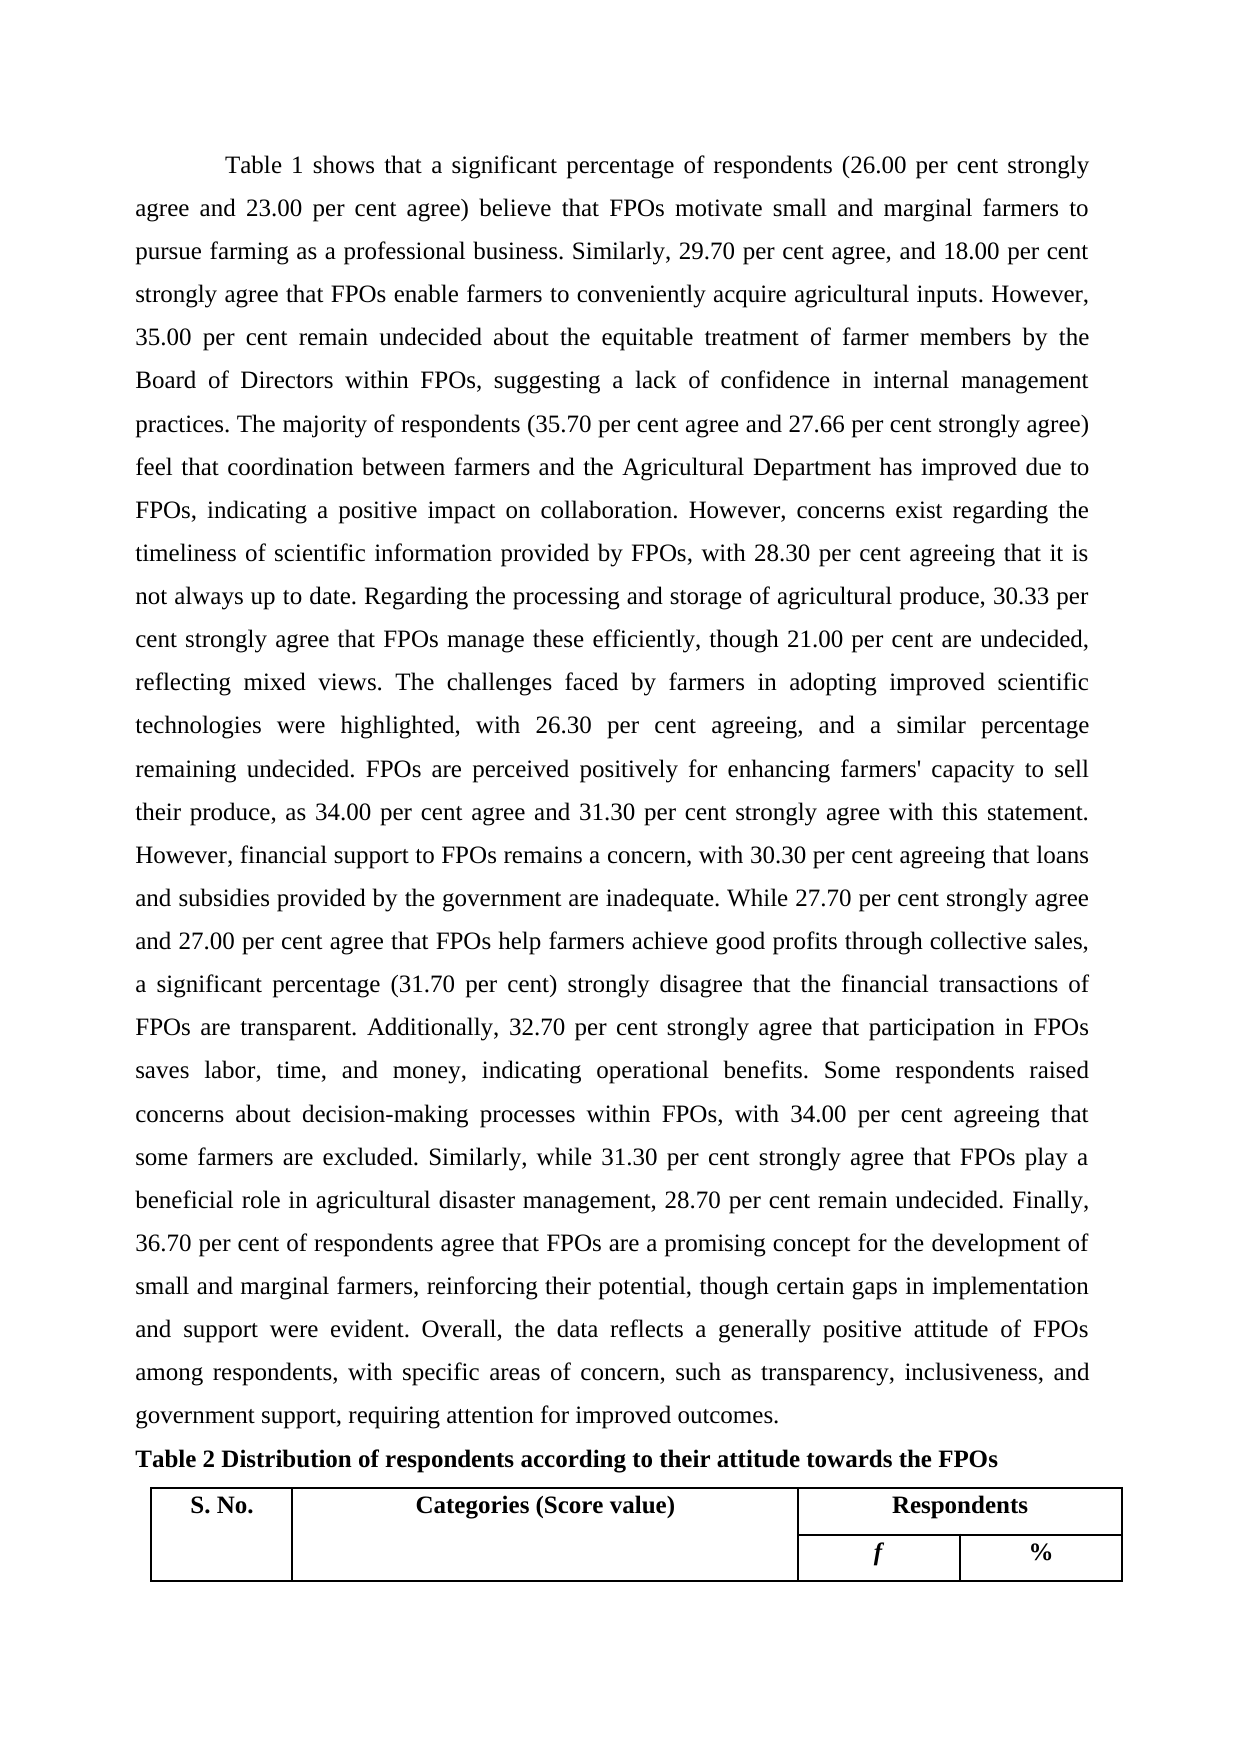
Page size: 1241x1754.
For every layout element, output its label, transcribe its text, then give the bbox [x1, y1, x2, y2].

table_header S. No. [152, 1489, 291, 1580]
table_header Categories (Score value) [293, 1489, 797, 1580]
table_cell f [799, 1536, 959, 1580]
text Table 1 shows that a significant percentage of respondents (26.00 per cent strongly agree and 23.00 per cent agree) believe that FPOs motivate small and marginal farmers to pursue farming as a professional business. Similarly, 29.70 per cent agree, and 18.00 per cent strongly agree that FPOs enable farmers to conveniently acquire agricultural inputs. However, 35.00 per cent remain undecided about the equitable treatment of farmer members by the Board of Directors within FPOs, suggesting a lack of confidence in internal management practices. The majority of respondents (35.70 per cent agree and 27.66 per cent strongly agree) feel that coordination between farmers and the Agricultural Department has improved due to FPOs, indicating a positive impact on collaboration. However, concerns exist regarding the timeliness of scientific information provided by FPOs, with 28.30 per cent agreeing that it is not always up to date. Regarding the processing and storage of agricultural produce, 30.33 per cent strongly agree that FPOs manage these efficiently, though 21.00 per cent are undecided, reflecting mixed views. The challenges faced by farmers in adopting improved scientific technologies were highlighted, with 26.30 per cent agreeing, and a similar percentage remaining undecided. FPOs are perceived positively for enhancing farmers' capacity to sell their produce, as 34.00 per cent agree and 31.30 per cent strongly agree with this statement. However, financial support to FPOs remains a concern, with 30.30 per cent agreeing that loans and subsidies provided by the government are inadequate. While 27.70 per cent strongly agree and 27.00 per cent agree that FPOs help farmers achieve good profits through collective sales, a significant percentage (31.70 per cent) strongly disagree that the financial transactions of FPOs are transparent. Additionally, 32.70 per cent strongly agree that participation in FPOs saves labor, time, and money, indicating operational benefits. Some respondents raised concerns about decision-making processes within FPOs, with 34.00 per cent agreeing that some farmers are excluded. Similarly, while 31.30 per cent strongly agree that FPOs play a beneficial role in agricultural disaster management, 28.70 per cent remain undecided. Finally, 36.70 per cent of respondents agree that FPOs are a promising concept for the development of small and marginal farmers, reinforcing their potential, though certain gaps in implementation and support were evident. Overall, the data reflects a generally positive attitude of FPOs among respondents, with specific areas of concern, such as transparency, inclusiveness, and government support, requiring attention for improved outcomes. [135, 150, 1090, 1429]
table_cell % [961, 1536, 1121, 1580]
table_header Respondents [799, 1489, 1121, 1533]
text Table 2 Distribution of respondents according to their attitude towards the FPOs [135, 1444, 1090, 1472]
